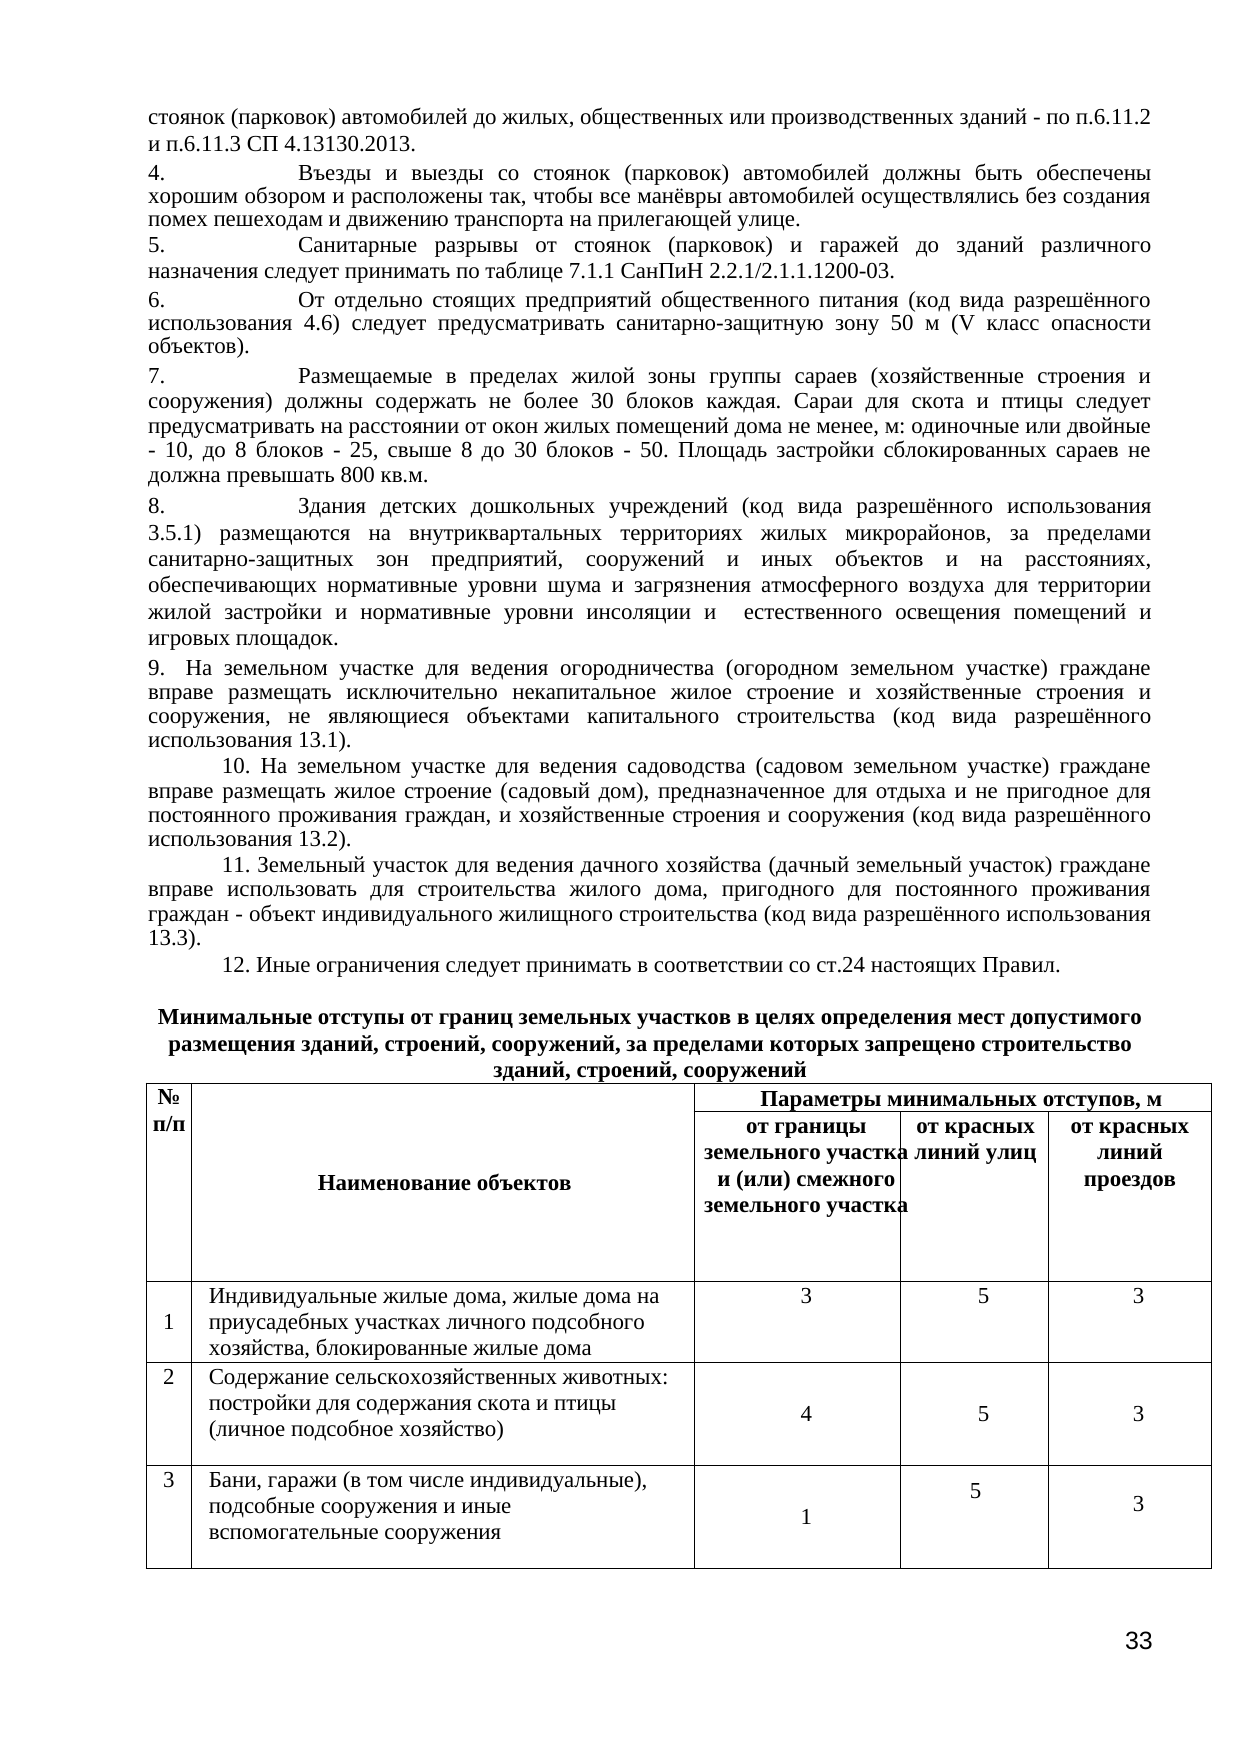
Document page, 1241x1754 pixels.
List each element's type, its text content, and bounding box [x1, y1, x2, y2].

table_cell 5 [901, 1282, 1048, 1362]
table_header Параметры минимальных отступов, м [695, 1084, 1211, 1111]
table_cell 5 [901, 1466, 1048, 1567]
text Минимальные отступы от границ земельных участков в целях определения мест допустимого размещения зданий, строений, сооружений, за пределами которых запрещено строительство зданий, строений, сооружений [148, 1003, 1152, 1082]
text 12. Иные ограничения следует принимать в соответствии со ст.24 настоящих Правил. [148, 951, 1152, 977]
list Въезды и выезды со стоянок (парковок) автомобилей должны быть обеспечены хорошим обзором и расположены так, чтобы все манёвры автомобилей осуществлялись без создания помех пешеходам и движению транспорта на прилегающей улице. [148, 161, 1152, 232]
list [148, 103, 1152, 156]
text 11. Земельный участок для ведения дачного хозяйства (дачный земельный участок) граждане вправе использовать для строительства жилого дома, пригодного для постоянного проживания граждан - объект индивидуального жилищного строительства (код вида разрешённого использования 13.3). [148, 853, 1152, 950]
list Здания детских дошкольных учреждений (код вида разрешённого использования 3.5.1) размещаются на внутриквартальных территориях жилых микрорайонов, за пределами санитарно-защитных зон предприятий, сооружений и иных объектов и на расстояниях, обеспечивающих нормативные уровни шума и загрязнения атмосферного воздуха для территории жилой застройки и нормативные уровни инсоляции и естественного освещения помещений и игровых площадок. [148, 492, 1152, 651]
table_cell 5 [901, 1363, 1048, 1464]
table_cell Индивидуальные жилые дома, жилые дома на приусадебных участках личного подсобного хозяйства, блокированные жилые дома [192, 1282, 694, 1362]
table_cell 3 [1049, 1363, 1211, 1464]
table_cell 4 [695, 1363, 900, 1464]
table_cell 3 [695, 1282, 900, 1362]
list На земельном участке для ведения огородничества (огородном земельном участке) граждане вправе размещать исключительно некапитальное жилое строение и хозяйственные строения и сооружения, не являющиеся объектами капитального строительства (код вида разрешённого использования 13.1). [148, 656, 1152, 753]
table_header Наименование объектов [192, 1084, 694, 1281]
table_cell 1 [147, 1282, 191, 1362]
table_cell 2 [147, 1363, 191, 1464]
list От отдельно стоящих предприятий общественного питания (код вида разрешённого использования 4.6) следует предусматривать санитарно-защитную зону 50 м (V класс опасности объектов). [148, 288, 1152, 359]
table_cell 3 [1049, 1282, 1211, 1362]
table_cell 3 [1049, 1466, 1211, 1567]
table_cell от красных линий улиц [901, 1112, 1048, 1281]
table_cell Содержание сельскохозяйственных животных: постройки для содержания скота и птицы (личное подсобное хозяйство) [192, 1363, 694, 1464]
table_cell от границы земельного участка и (или) смежного земельного участка [695, 1112, 900, 1281]
table_header № п/п [147, 1084, 191, 1281]
text 10. На земельном участке для ведения садоводства (садовом земельном участке) граждане вправе размещать жилое строение (садовый дом), предназначенное для отдыха и не пригодное для постоянного проживания граждан, и хозяйственные строения и сооружения (код вида разрешённого использования 13.2). [148, 755, 1152, 852]
list Санитарные разрывы от стоянок (парковок) и гаражей до зданий различного назначения следует принимать по таблице 7.1.1 СанПиН 2.2.1/2.1.1.1200-03. [148, 232, 1152, 283]
list Размещаемые в пределах жилой зоны группы сараев (хозяйственные строения и сооружения) должны содержать не более 30 блоков каждая. Сараи для скота и птицы следует предусматривать на расстоянии от окон жилых помещений дома не менее, м: одиночные или двойные - 10, до 8 блоков - 25, свыше 8 до 30 блоков - 50. Площадь застройки сблокированных сараев не должна превышать 800 кв.м. [148, 364, 1152, 487]
table_cell от красных линий проездов [1049, 1112, 1211, 1281]
table_cell Бани, гаражи (в том числе индивидуальные), подсобные сооружения и иные вспомогательные сооружения [192, 1466, 694, 1567]
table_cell 1 [695, 1466, 900, 1567]
table_cell 3 [147, 1466, 191, 1567]
